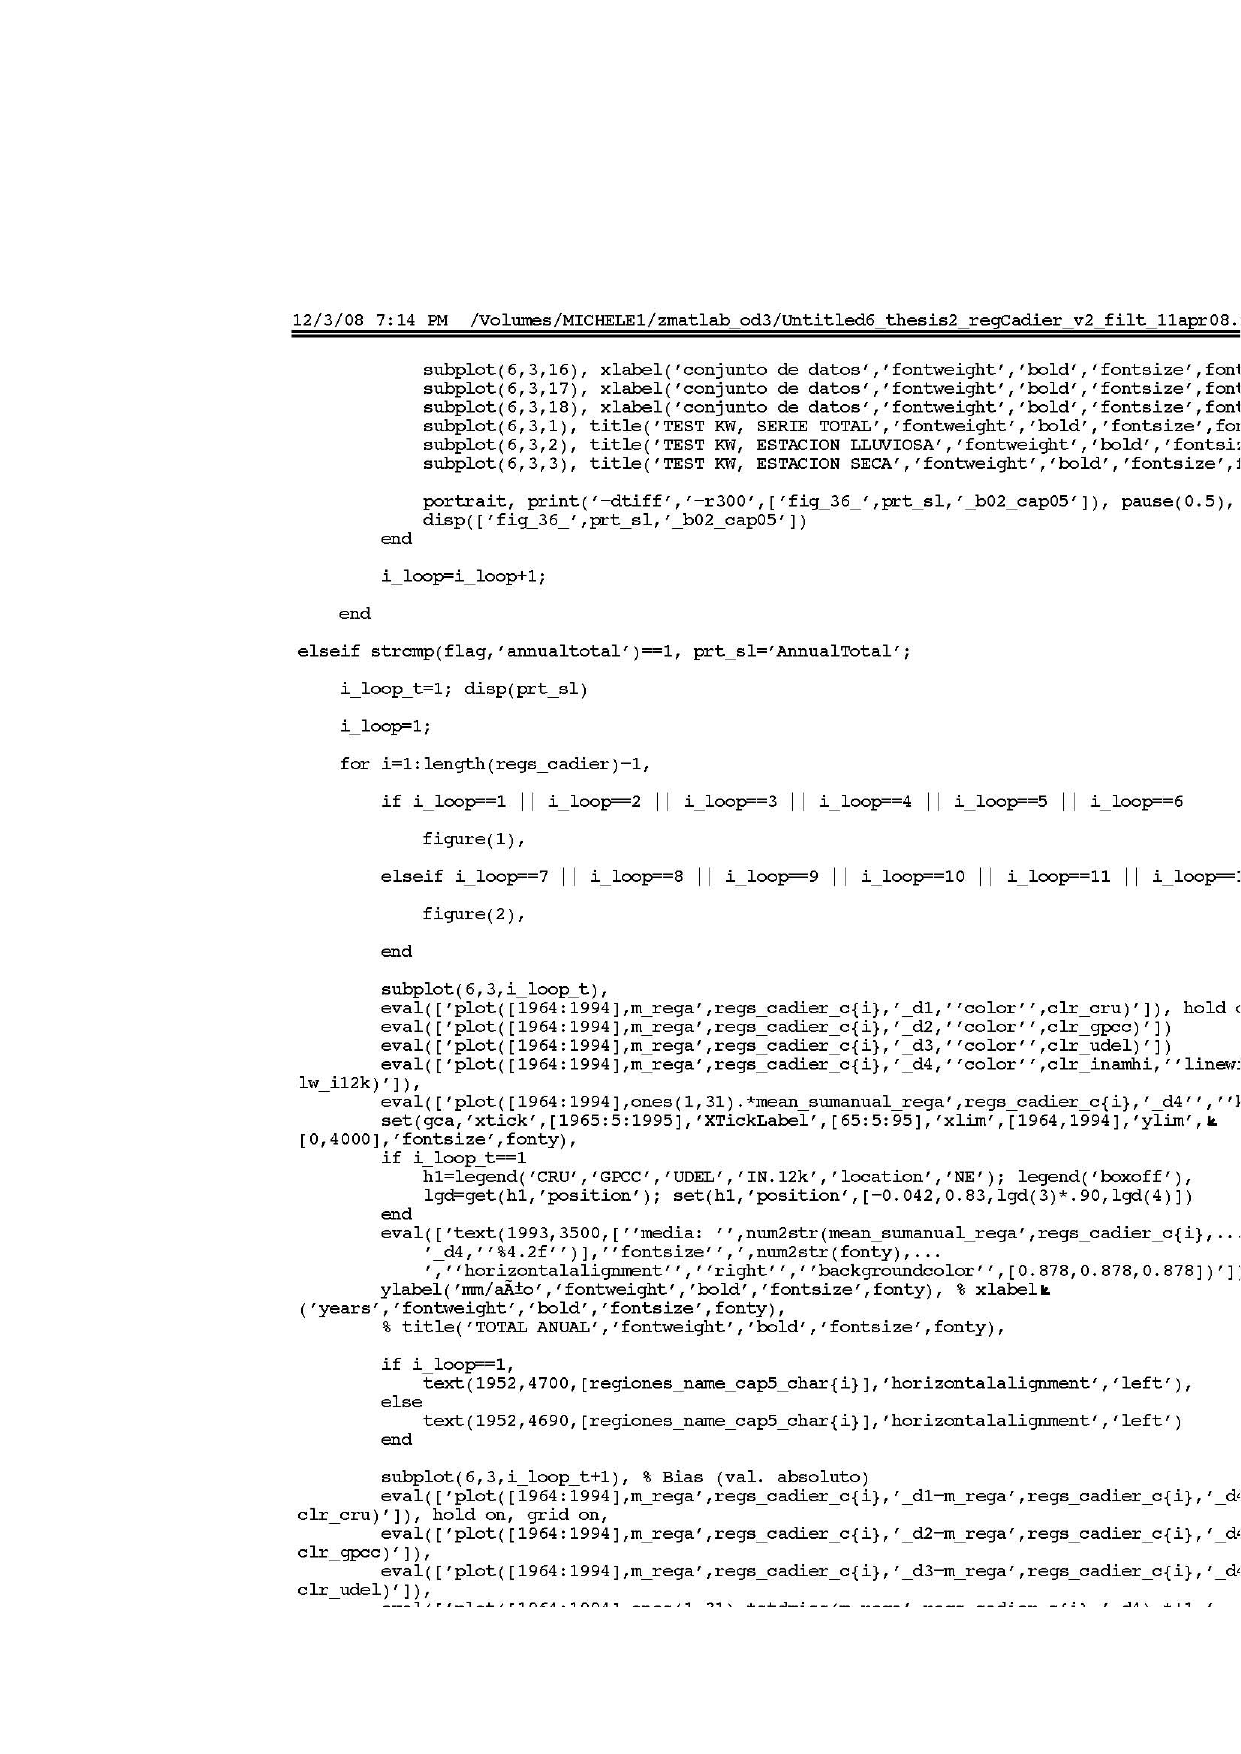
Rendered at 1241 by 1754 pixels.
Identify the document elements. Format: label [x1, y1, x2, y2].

picture [216, 235, 1241, 1607]
